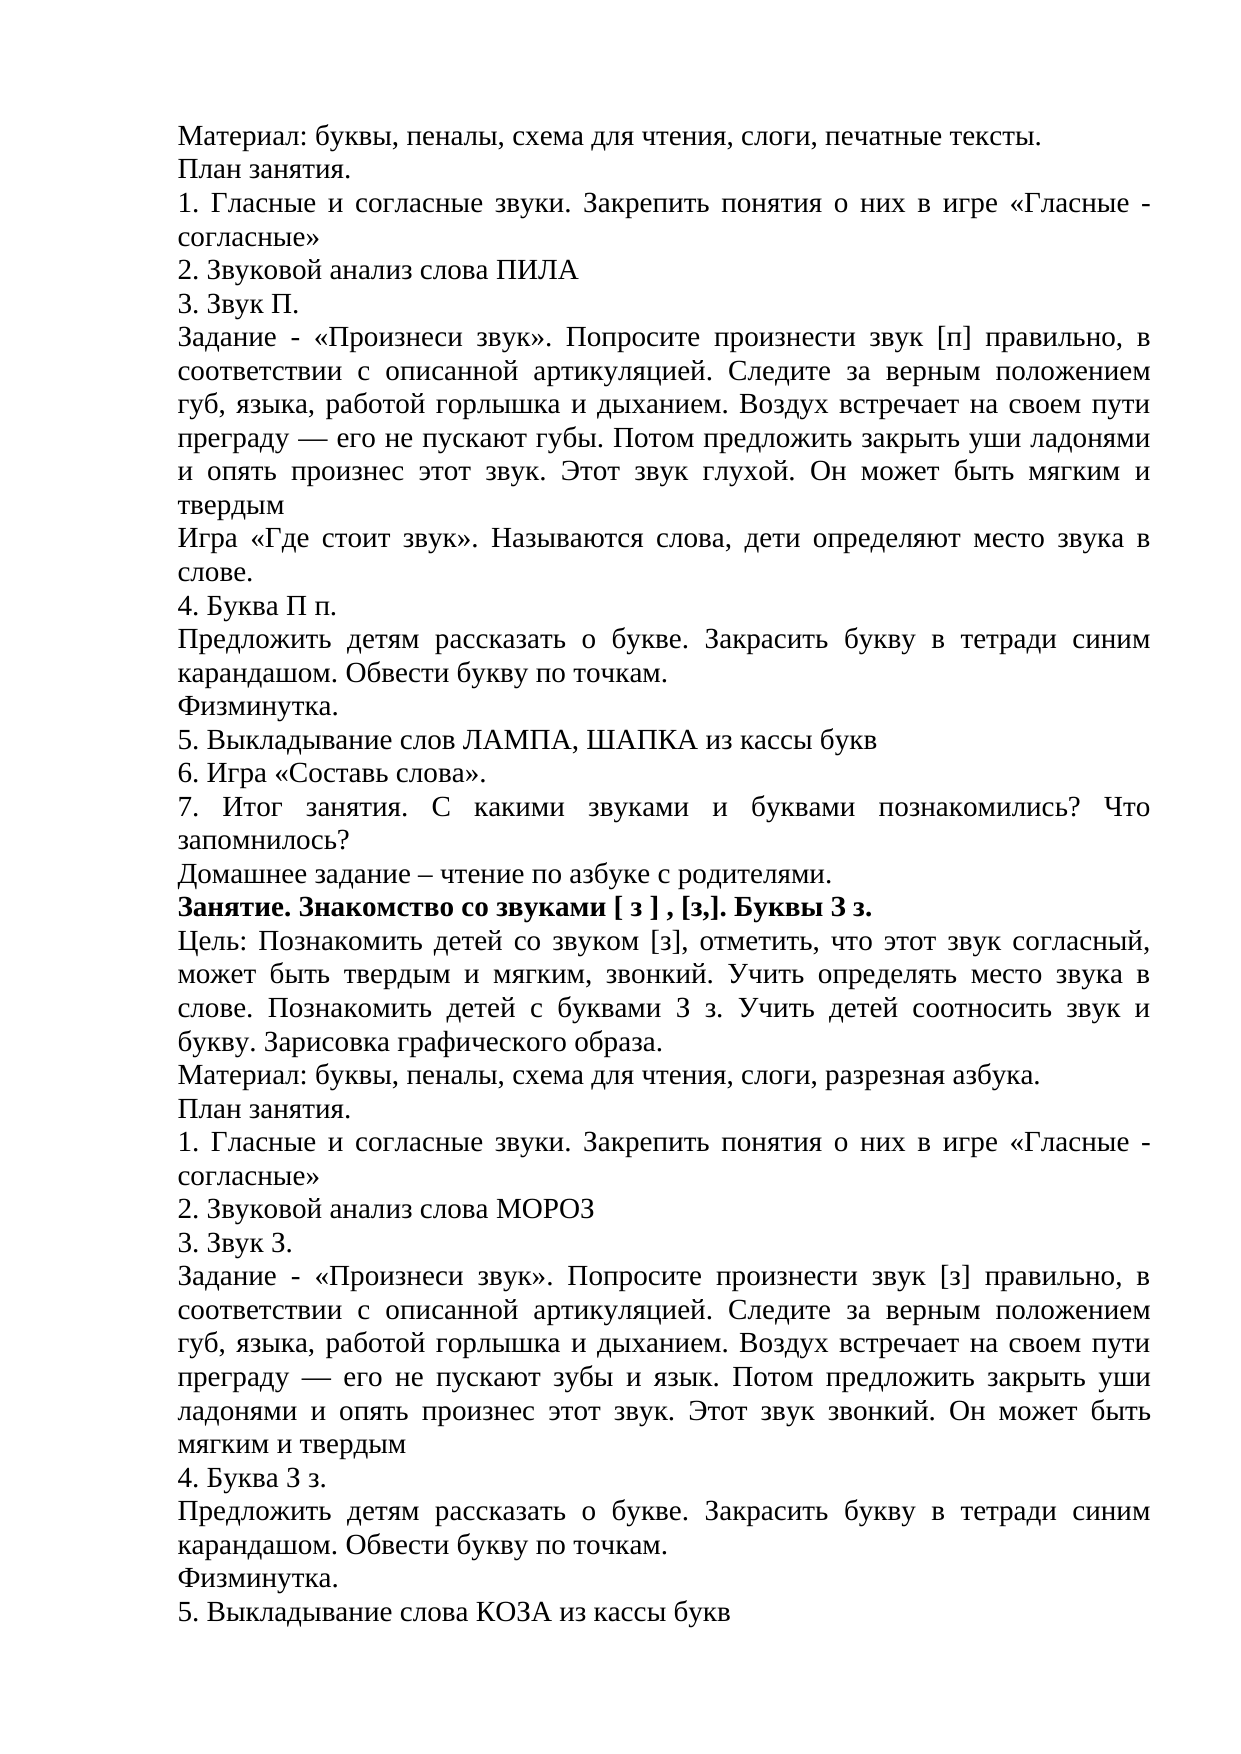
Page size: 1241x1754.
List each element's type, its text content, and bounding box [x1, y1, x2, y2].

text 2. Звуковой анализ слова ПИЛА [177, 252, 1152, 286]
text План занятия. [177, 152, 1152, 185]
text 4. Буква З з. [177, 1460, 1152, 1493]
text Занятие. Знакомство со звуками [ з ] , [з,]. Буквы З з. [177, 889, 1152, 923]
text 7. Итог занятия. С какими звуками и буквами познакомились? Что запомнилось? [177, 789, 1152, 856]
text Домашнее задание – чтение по азбуке с родителями. [177, 856, 1152, 889]
text 1. Гласные и согласные звуки. Закрепить понятия о них в игре «Гласные - согласные» [177, 1124, 1152, 1191]
text Задание - «Произнеси звук». Попросите произнести звук [з] правильно, в соответствии с описанной артикуляцией. Следите за верным положением губ, языка, работой горлышка и дыханием. Воздух встречает на своем пути преграду — его не пускают зубы и язык. Потом предложить закрыть уши ладонями и опять произнес этот звук. Этот звук звонкий. Он может быть мягким и твердым [177, 1258, 1152, 1460]
text Физминутка. [177, 688, 1152, 722]
text Предложить детям рассказать о букве. Закрасить букву в тетради синим карандашом. Обвести букву по точкам. [177, 1493, 1152, 1560]
text Материал: буквы, пеналы, схема для чтения, слоги, печатные тексты. [177, 118, 1152, 152]
text 3. Звук З. [177, 1225, 1152, 1258]
text 4. Буква П п. [177, 588, 1152, 621]
text 3. Звук П. [177, 286, 1152, 319]
text 5. Выкладывание слов ЛАМПА, ШАПКА из кассы букв [177, 722, 1152, 755]
text Физминутка. [177, 1560, 1152, 1594]
text Задание - «Произнеси звук». Попросите произнести звук [п] правильно, в соответствии с описанной артикуляцией. Следите за верным положением губ, языка, работой горлышка и дыханием. Воздух встречает на своем пути преграду — его не пускают губы. Потом предложить закрыть уши ладонями и опять произнес этот звук. Этот звук глухой. Он может быть мягким и твердым [177, 319, 1152, 521]
text 2. Звуковой анализ слова МОРОЗ [177, 1191, 1152, 1225]
text 5. Выкладывание слова КОЗА из кассы букв [177, 1594, 1152, 1627]
text План занятия. [177, 1091, 1152, 1124]
text Материал: буквы, пеналы, схема для чтения, слоги, разрезная азбука. [177, 1057, 1152, 1091]
text 6. Игра «Составь слова». [177, 755, 1152, 789]
text Цель: Познакомить детей со звуком [з], отметить, что этот звук согласный, может быть твердым и мягким, звонкий. Учить определять место звука в слове. Познакомить детей с буквами З з. Учить детей соотносить звук и букву. Зарисовка графического образа. [177, 923, 1152, 1057]
text 1. Гласные и согласные звуки. Закрепить понятия о них в игре «Гласные - согласные» [177, 185, 1152, 252]
text Игра «Где стоит звук». Называются слова, дети определяют место звука в слове. [177, 521, 1152, 588]
text Предложить детям рассказать о букве. Закрасить букву в тетради синим карандашом. Обвести букву по точкам. [177, 621, 1152, 688]
